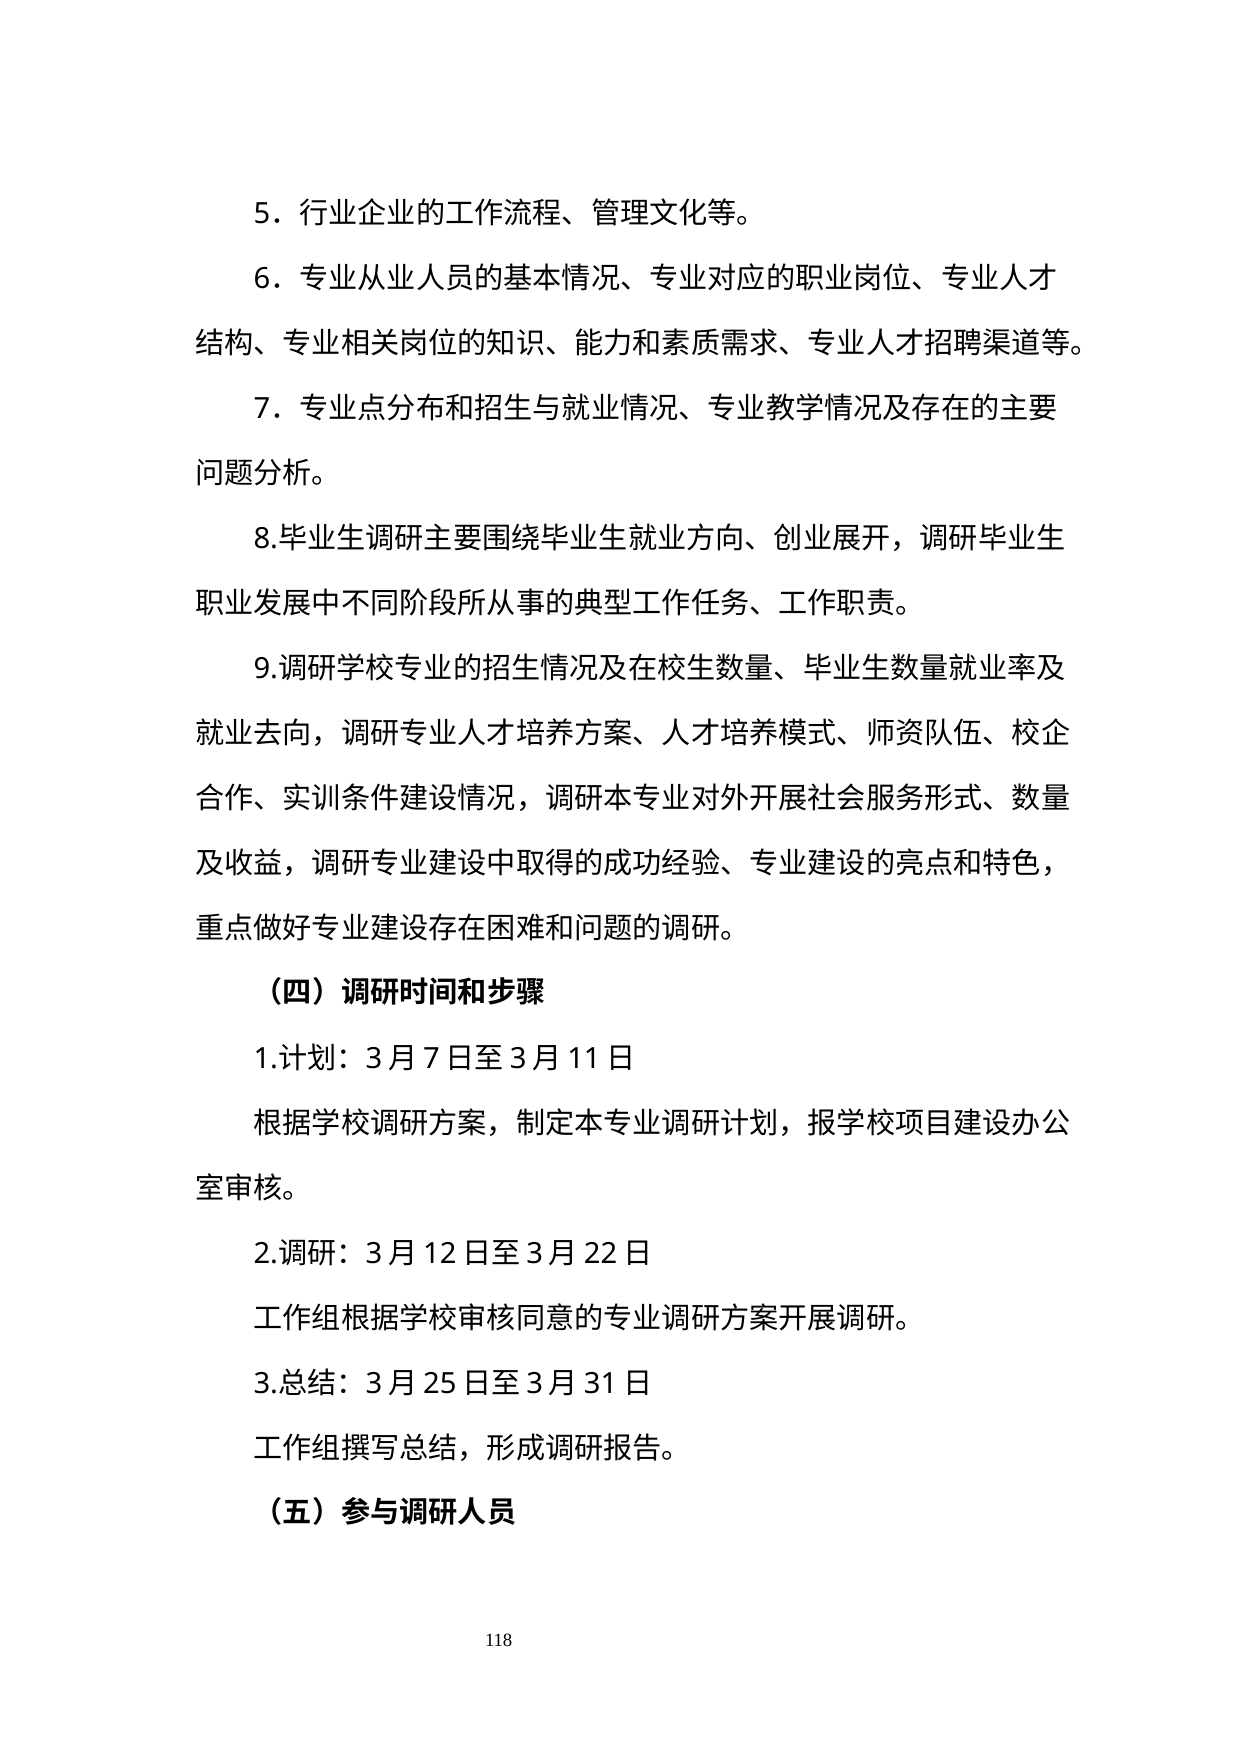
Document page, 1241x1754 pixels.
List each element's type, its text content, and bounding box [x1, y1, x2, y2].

text 9.调研学校专业的招生情况及在校生数量、毕业生数量就业率及就业去向，调研专业人才培养方案、人才培养模式、师资队伍、校企合作、实训条件建设情况，调研本专业对外开展社会服务形式、数量及收益，调研专业建设中取得的成功经验、专业建设的亮点和特色，重点做好专业建设存在困难和问题的调研。 [195, 633, 1075, 958]
text 2.调研：3月12日至3月22日 [195, 1218, 1075, 1283]
text 7．专业点分布和招生与就业情况、专业教学情况及存在的主要问题分析。 [195, 373, 1075, 503]
text 5．行业企业的工作流程、管理文化等。 [195, 178, 1075, 243]
text 根据学校调研方案，制定本专业调研计划，报学校项目建设办公室审核。 [195, 1088, 1075, 1218]
text （五）参与调研人员 [195, 1478, 1075, 1543]
text 8.毕业生调研主要围绕毕业生就业方向、创业展开，调研毕业生职业发展中不同阶段所从事的典型工作任务、工作职责。 [195, 503, 1075, 633]
text （四）调研时间和步骤 [195, 958, 1075, 1023]
text 3.总结：3月25日至3月31日 [195, 1348, 1075, 1413]
text 1.计划：3月7日至3月11日 [195, 1023, 1075, 1088]
text 工作组撰写总结，形成调研报告。 [195, 1413, 1075, 1478]
text 工作组根据学校审核同意的专业调研方案开展调研。 [195, 1283, 1075, 1348]
text 6．专业从业人员的基本情况、专业对应的职业岗位、专业人才结构、专业相关岗位的知识、能力和素质需求、专业人才招聘渠道等。 [195, 243, 1075, 373]
